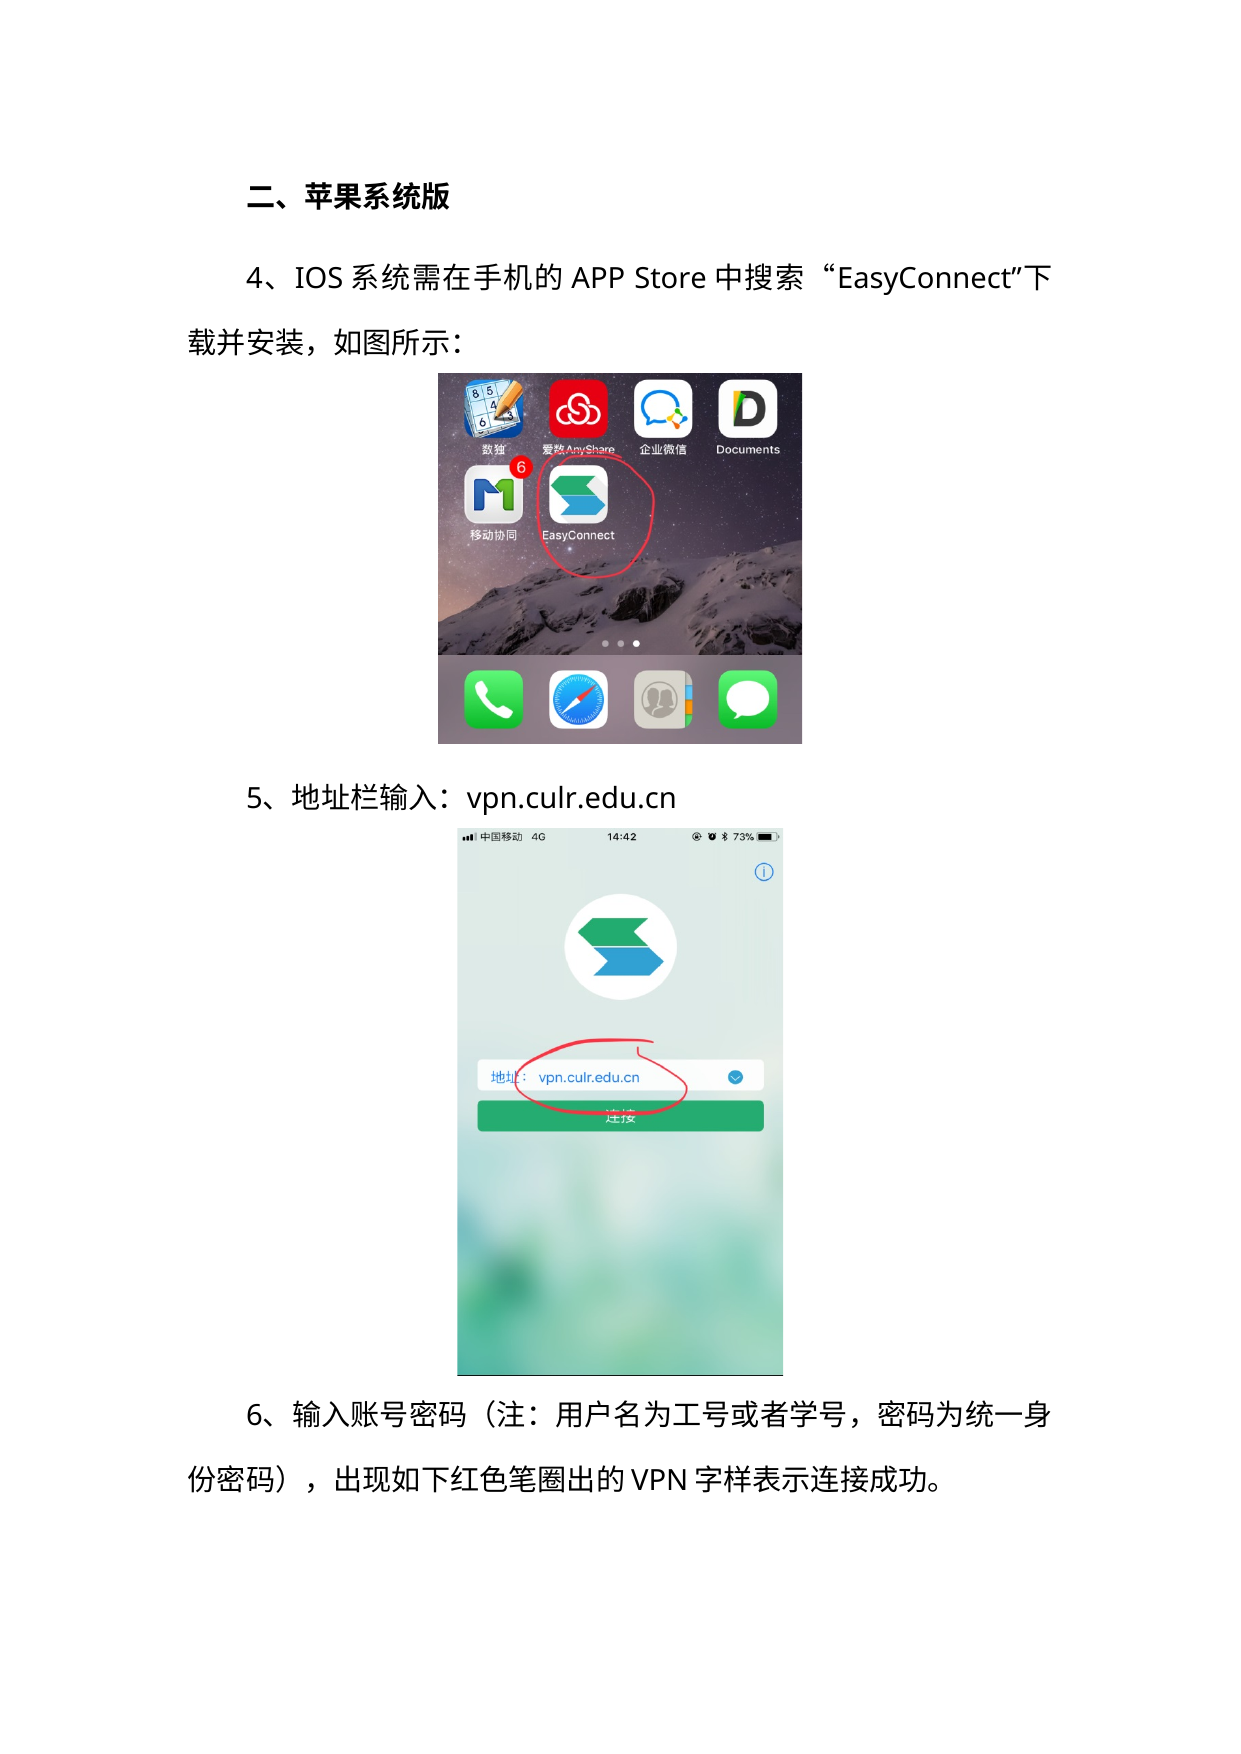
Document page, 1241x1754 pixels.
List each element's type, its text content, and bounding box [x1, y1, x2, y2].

picture [457, 828, 784, 1376]
picture [438, 373, 803, 744]
text 二、苹果系统版 [187, 162, 1053, 227]
text 4、IOS系统需在手机的APP Store中搜索“EasyConnect”下载并安装，如图所示： [187, 243, 1053, 373]
text 6、输入账号密码（注：用户名为工号或者学号，密码为统一身份密码），出现如下红色笔圈出的VPN字样表示连接成功。 [187, 1381, 1053, 1511]
text 5、地址栏输入：vpn.culr.edu.cn [187, 763, 1053, 828]
